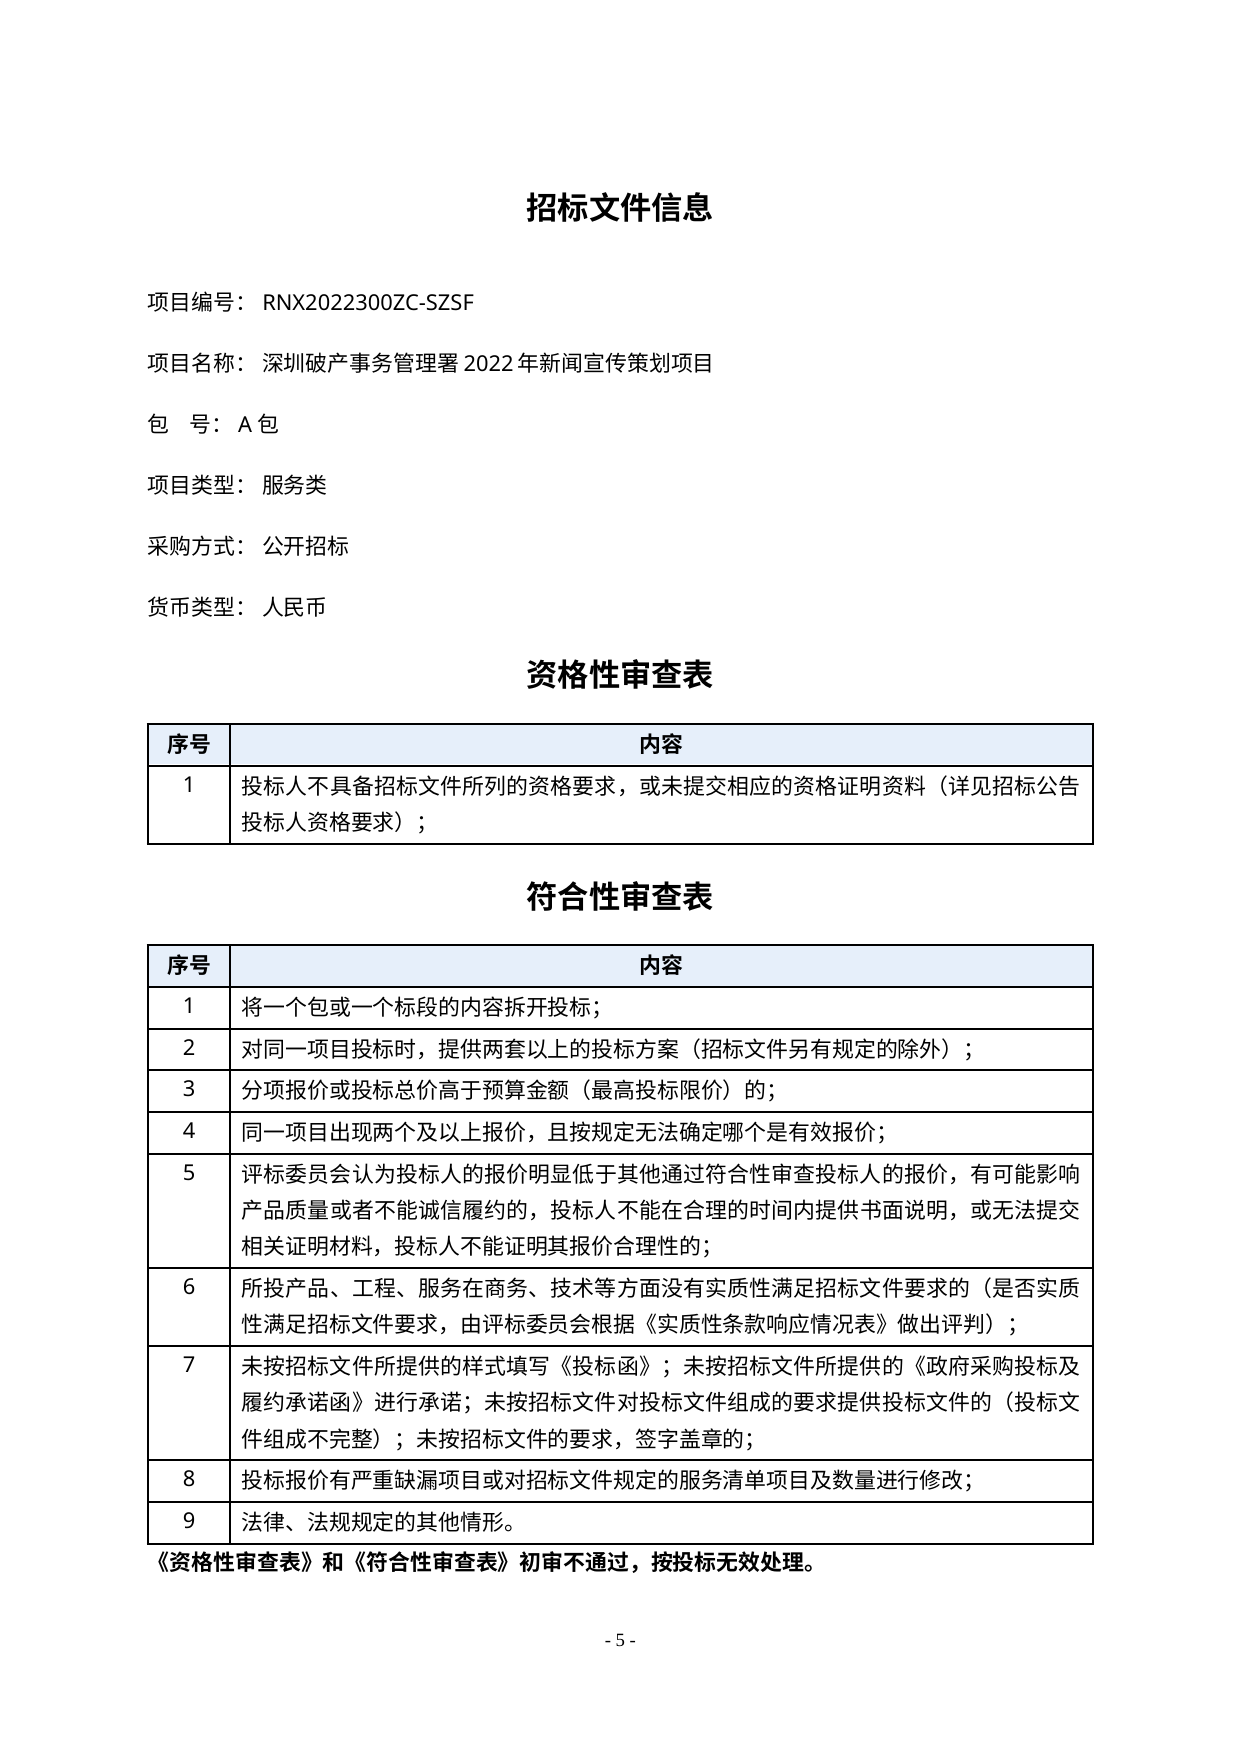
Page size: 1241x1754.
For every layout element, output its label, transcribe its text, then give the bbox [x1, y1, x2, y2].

table_cell 3 [149, 1071, 229, 1111]
table_cell 9 [149, 1503, 229, 1542]
text 采购方式： 公开招标 [148, 529, 1092, 561]
table_cell 投标报价有严重缺漏项目或对招标文件规定的服务清单项目及数量进行修改； [231, 1461, 1092, 1501]
table_cell 5 [149, 1155, 229, 1267]
table_cell 8 [149, 1461, 229, 1501]
table_cell 同一项目出现两个及以上报价，且按规定无法确定哪个是有效报价； [231, 1113, 1092, 1152]
table_cell 所投产品、工程、服务在商务、技术等方面没有实质性满足招标文件要求的（是否实质性满足招标文件要求，由评标委员会根据《实质性条款响应情况表》做出评判）； [231, 1269, 1092, 1345]
table_cell 4 [149, 1113, 229, 1152]
text 货币类型： 人民币 [148, 590, 1092, 621]
table_cell 法律、法规规定的其他情形。 [231, 1503, 1092, 1542]
table_cell 投标人不具备招标文件所列的资格要求，或未提交相应的资格证明资料（详见招标公告 投标人资格要求）； [231, 767, 1092, 843]
table_cell 将一个包或一个标段的内容拆开投标； [231, 988, 1092, 1027]
table_cell 7 [149, 1347, 229, 1459]
text 包 号： A 包 [148, 407, 1092, 439]
subtitle 资格性审查表 [148, 651, 1092, 696]
table_cell 评标委员会认为投标人的报价明显低于其他通过符合性审查投标人的报价，有可能影响产品质量或者不能诚信履约的，投标人不能在合理的时间内提供书面说明，或无法提交相关证明材料，投标人不能证明其报价合理性的； [231, 1155, 1092, 1267]
table_header 序号 [149, 725, 229, 764]
table_cell 未按招标文件所提供的样式填写《投标函》；未按招标文件所提供的《政府采购投标及履约承诺函》进行承诺；未按招标文件对投标文件组成的要求提供投标文件的（投标文件组成不完整）；未按招标文件的要求，签字盖章的； [231, 1347, 1092, 1459]
table_cell 对同一项目投标时，提供两套以上的投标方案（招标文件另有规定的除外）； [231, 1030, 1092, 1069]
table_cell 分项报价或投标总价高于预算金额（最高投标限价）的； [231, 1071, 1092, 1111]
subtitle 符合性审查表 [148, 872, 1092, 917]
table_header 序号 [149, 946, 229, 986]
table_header 内容 [231, 946, 1092, 986]
text 项目编号： RNX2022300ZC-SZSF [148, 285, 1092, 317]
subtitle 招标文件信息 [148, 183, 1092, 228]
text 项目名称： 深圳破产事务管理署2022年新闻宣传策划项目 [148, 346, 1092, 378]
text 《资格性审查表》和《符合性审查表》初审不通过，按投标无效处理。 [148, 1545, 1092, 1576]
table_cell 6 [149, 1269, 229, 1345]
table_cell 2 [149, 1030, 229, 1069]
table_cell 1 [149, 988, 229, 1027]
text 项目类型： 服务类 [148, 468, 1092, 500]
table_cell 1 [149, 767, 229, 843]
table_header 内容 [231, 725, 1092, 764]
